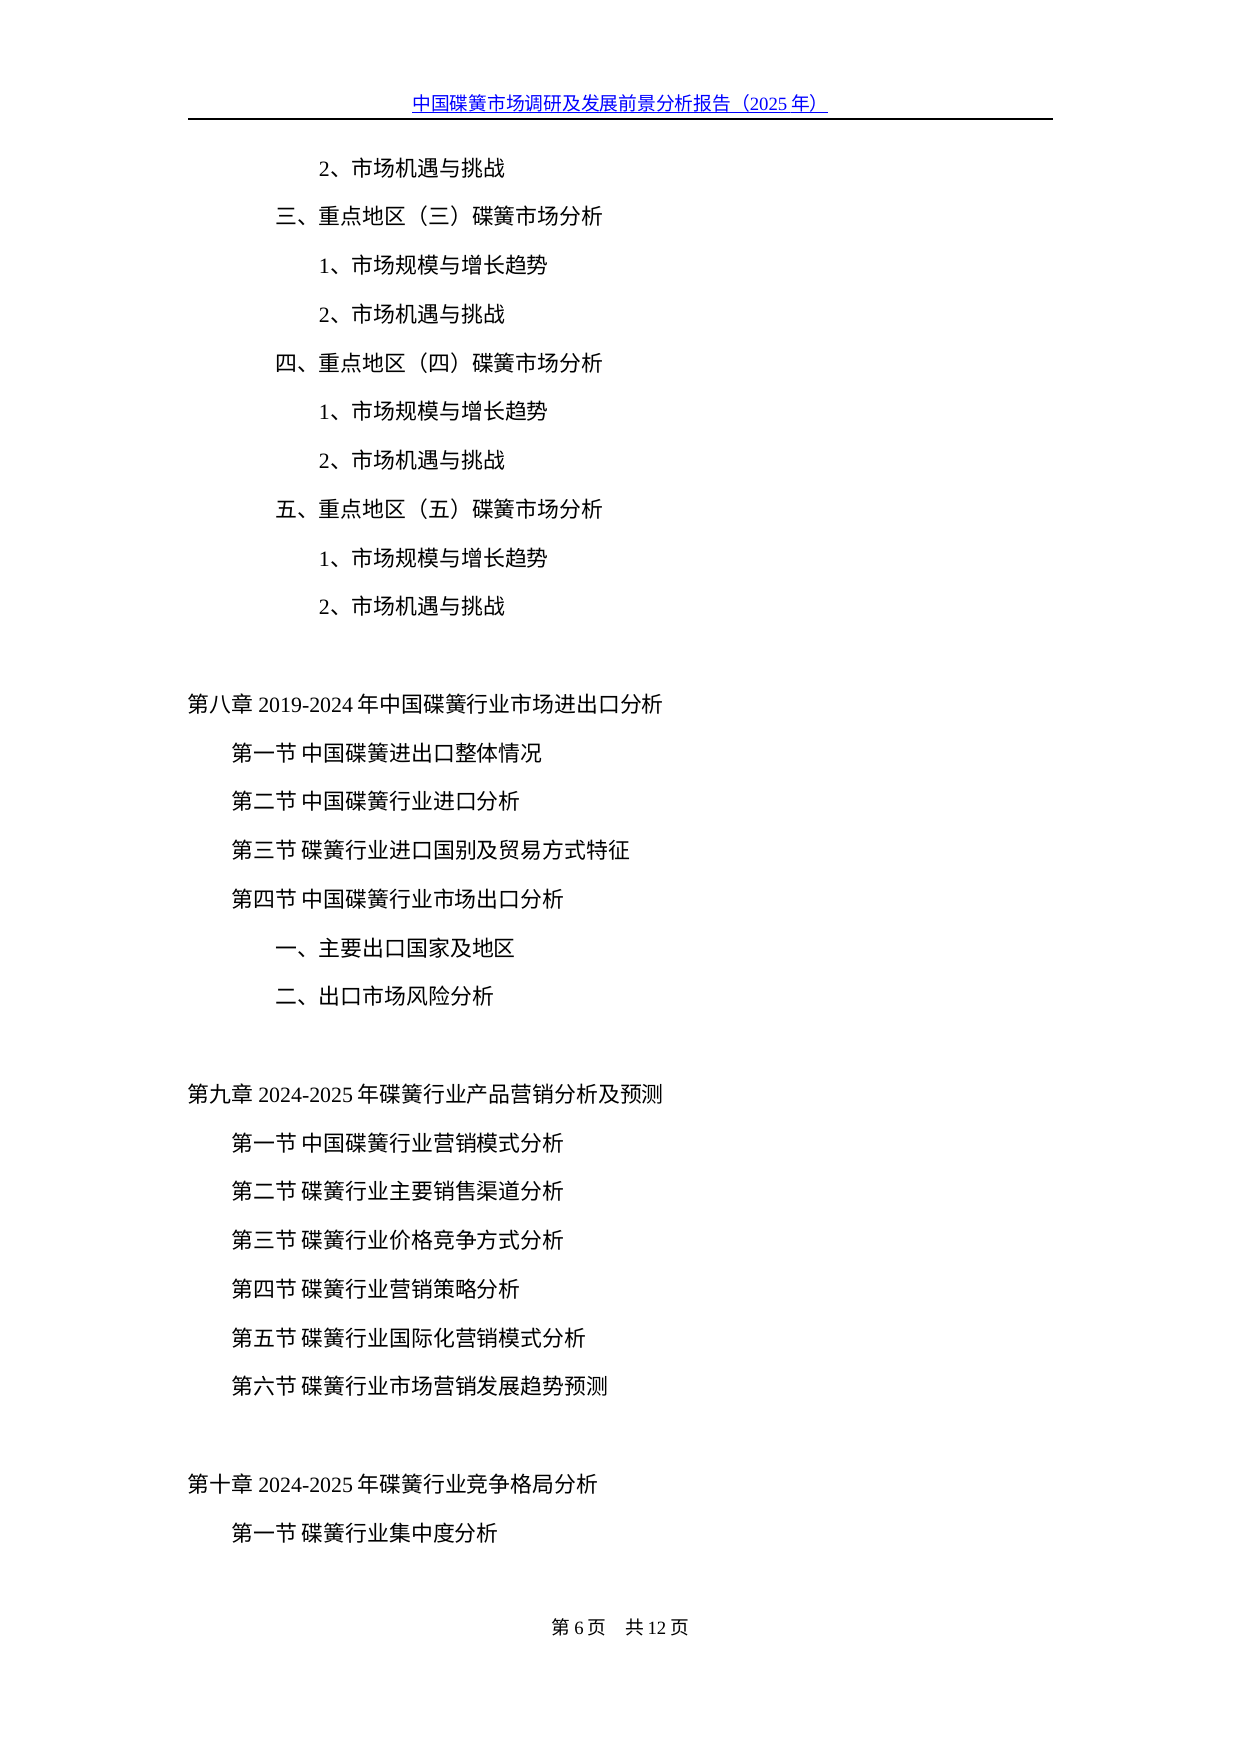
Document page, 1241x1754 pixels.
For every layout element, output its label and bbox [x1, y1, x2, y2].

text [187, 150, 1053, 1548]
